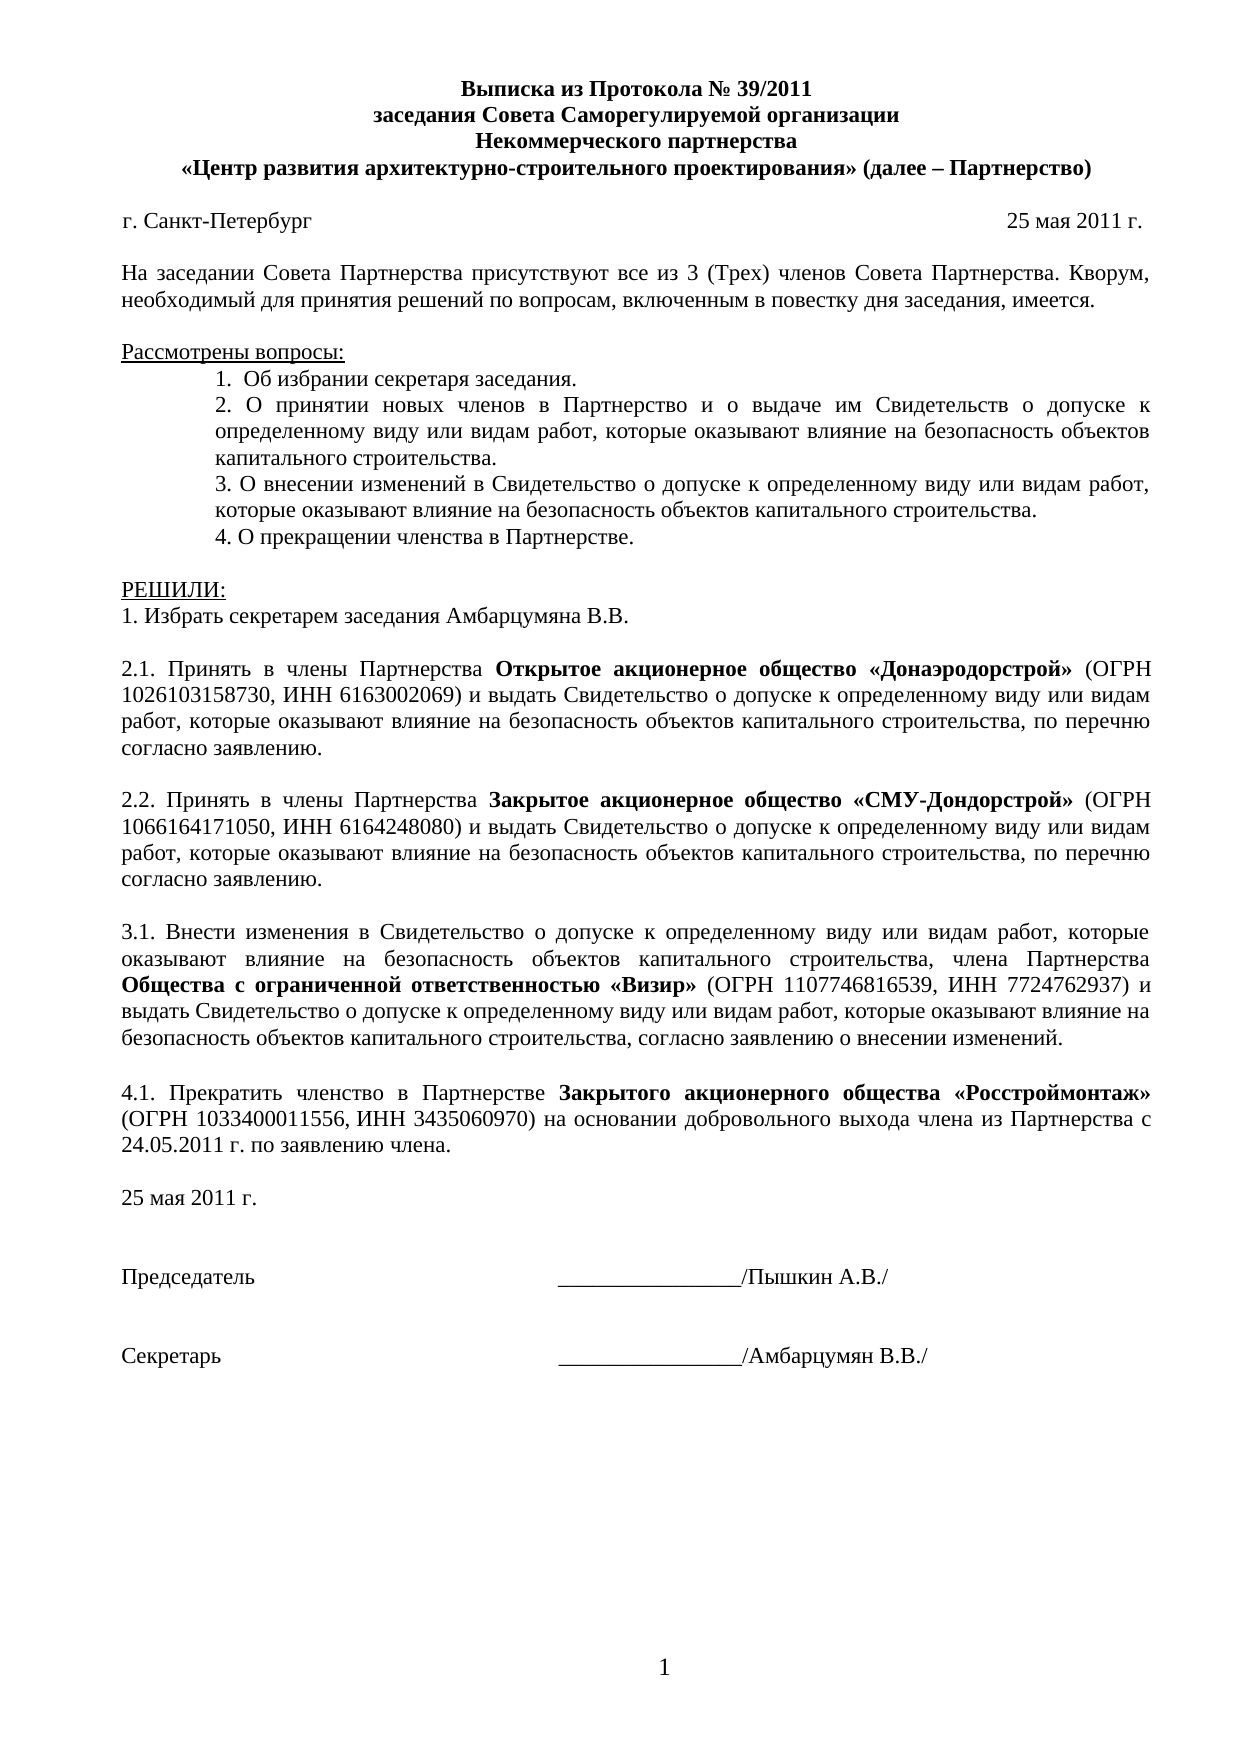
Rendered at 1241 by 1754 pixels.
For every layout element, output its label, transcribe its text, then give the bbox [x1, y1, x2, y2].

table_header 25 мая 2011 г. [633, 207, 1154, 233]
text 1. Избрать секретарем заседания Амбарцумяна В.В. [121, 602, 1152, 628]
text 3. О внесении изменений в Свидетельство о допуске к определенному виду или видам работ, которые оказывают влияние на безопасность объектов капитального строительства. [215, 470, 1152, 523]
text 2.1. Принять в члены Партнерства Открытое акционерное общество «Донаэродорстрой» (ОГРН 1026103158730, ИНН 6163002069) и выдать Свидетельство о допуске к определенному виду или видам работ, которые оказывают влияние на безопасность объектов капитального строительства, по перечню согласно заявлению. [121, 655, 1152, 760]
text заседания Совета Саморегулируемой организации [121, 101, 1152, 128]
text На заседании Совета Партнерства присутствуют все из 3 (Трех) членов Совета Партнерства. Кворум, необходимый для принятия решений по вопросам, включенным в повестку дня заседания, имеется. [121, 259, 1152, 312]
text 4. О прекращении членства в Партнерстве. [215, 523, 1152, 549]
text Председатель ________________/Пышкин А.В./ [121, 1263, 1152, 1289]
text 2.2. Принять в члены Партнерства Закрытое акционерное общество «СМУ-Дондорстрой» (ОГРН 1066164171050, ИНН 6164248080) и выдать Свидетельство о допуске к определенному виду или видам работ, которые оказывают влияние на безопасность объектов капитального строительства, по перечню согласно заявлению. [121, 786, 1152, 892]
text 4.1. Прекратить членство в Партнерстве Закрытого акционерного общества «Росстроймонтаж» (ОГРН 1033400011556, ИНН 3435060970) на основании добровольного выхода члена из Партнерства с 24.05.2011 г. по заявлению члена. [121, 1079, 1152, 1158]
text Выписка из Протокола № 39/2011 [121, 75, 1152, 101]
text РЕШИЛИ: [121, 576, 1152, 602]
text 1. Об избрании секретаря заседания. [215, 365, 1152, 391]
text 2. О принятии новых членов в Партнерство и о выдаче им Свидетельств о допуске к определенному виду или видам работ, которые оказывают влияние на безопасность объектов капитального строительства. [215, 391, 1152, 470]
table_header г. Санкт-Петербург [111, 207, 632, 233]
text Секретарь ________________/Амбарцумян В.В./ [121, 1342, 1152, 1369]
text Рассмотрены вопросы: [121, 338, 1152, 365]
text «Центр развития архитектурно-строительного проектирования» (далее – Партнерство) [121, 154, 1152, 180]
text 3.1. Внести изменения в Свидетельство о допуске к определенному виду или видам работ, которые оказывают влияние на безопасность объектов капитального строительства, члена Партнерства Общества с ограниченной ответственностью «Визир» (ОГРН 1107746816539, ИНН 7724762937) и выдать Свидетельство о допуске к определенному виду или видам работ, которые оказывают влияние на безопасность объектов капитального строительства, согласно заявлению о внесении изменений. [121, 918, 1152, 1050]
text Некоммерческого партнерства [121, 128, 1152, 154]
text 25 мая 2011 г. [121, 1184, 1152, 1211]
